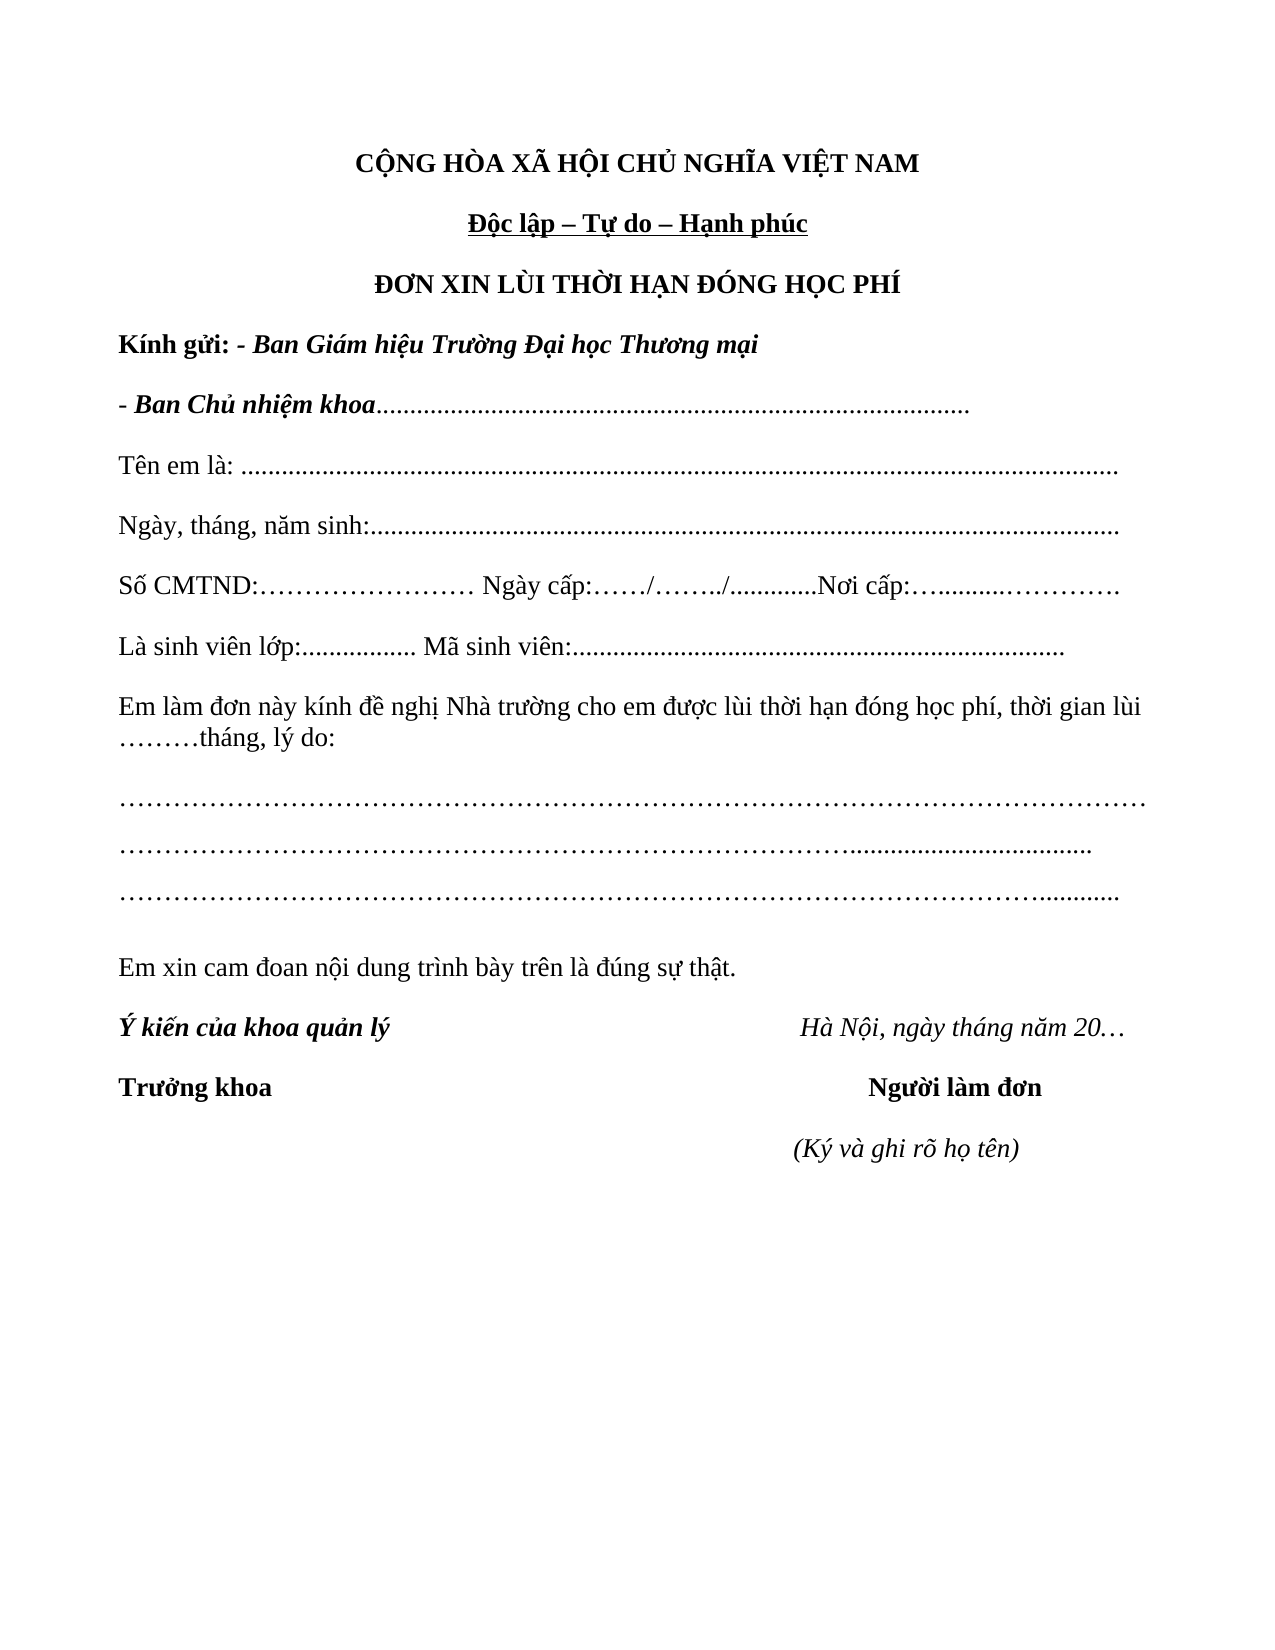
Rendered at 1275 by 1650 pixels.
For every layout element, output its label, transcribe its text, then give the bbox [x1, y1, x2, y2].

text Em xin cam đoan nội dung trình bày trên là đúng sự thật. [118, 951, 1157, 982]
text Kính gửi: - Ban Giám hiệu Trường Đại học Thương mại [118, 328, 1157, 359]
text - Ban Chủ nhiệm khoa........................................................................................ [118, 388, 1157, 420]
text Em làm đơn này kính đề nghị Nhà trường cho em được lùi thời hạn đóng học phí, thời gian lùi ………tháng, lý do: [118, 690, 1157, 752]
text Tên em là: .................................................................................................................................. [118, 449, 1157, 480]
text …………………………………………………………………………………………............ [118, 875, 1157, 906]
text ĐƠN XIN LÙI THỜI HẠN ĐÓNG HỌC PHÍ [118, 268, 1157, 299]
text Là sinh viên lớp:................. Mã sinh viên:......................................................................... [118, 630, 1157, 661]
text CỘNG HÒA XÃ HỘI CHỦ NGHĨA VIỆT NAM [118, 147, 1157, 178]
text Ý kiến của khoa quản lý Hà Nội, ngày tháng năm 20… [118, 1011, 1157, 1042]
text Ngày, tháng, năm sinh:............................................................................................................... [118, 509, 1157, 540]
text …………………………………………………………………………………………………………………………………………………………………………….................................... [118, 782, 1157, 859]
text Số CMTND:…………………… Ngày cấp:……/……../.............Nơi cấp:…..........…………. [118, 569, 1157, 601]
text Trưởng khoa Người làm đơn [118, 1071, 1157, 1102]
text Độc lập – Tự do – Hạnh phúc [118, 208, 1157, 239]
text (Ký và ghi rõ họ tên) [793, 1132, 1157, 1163]
